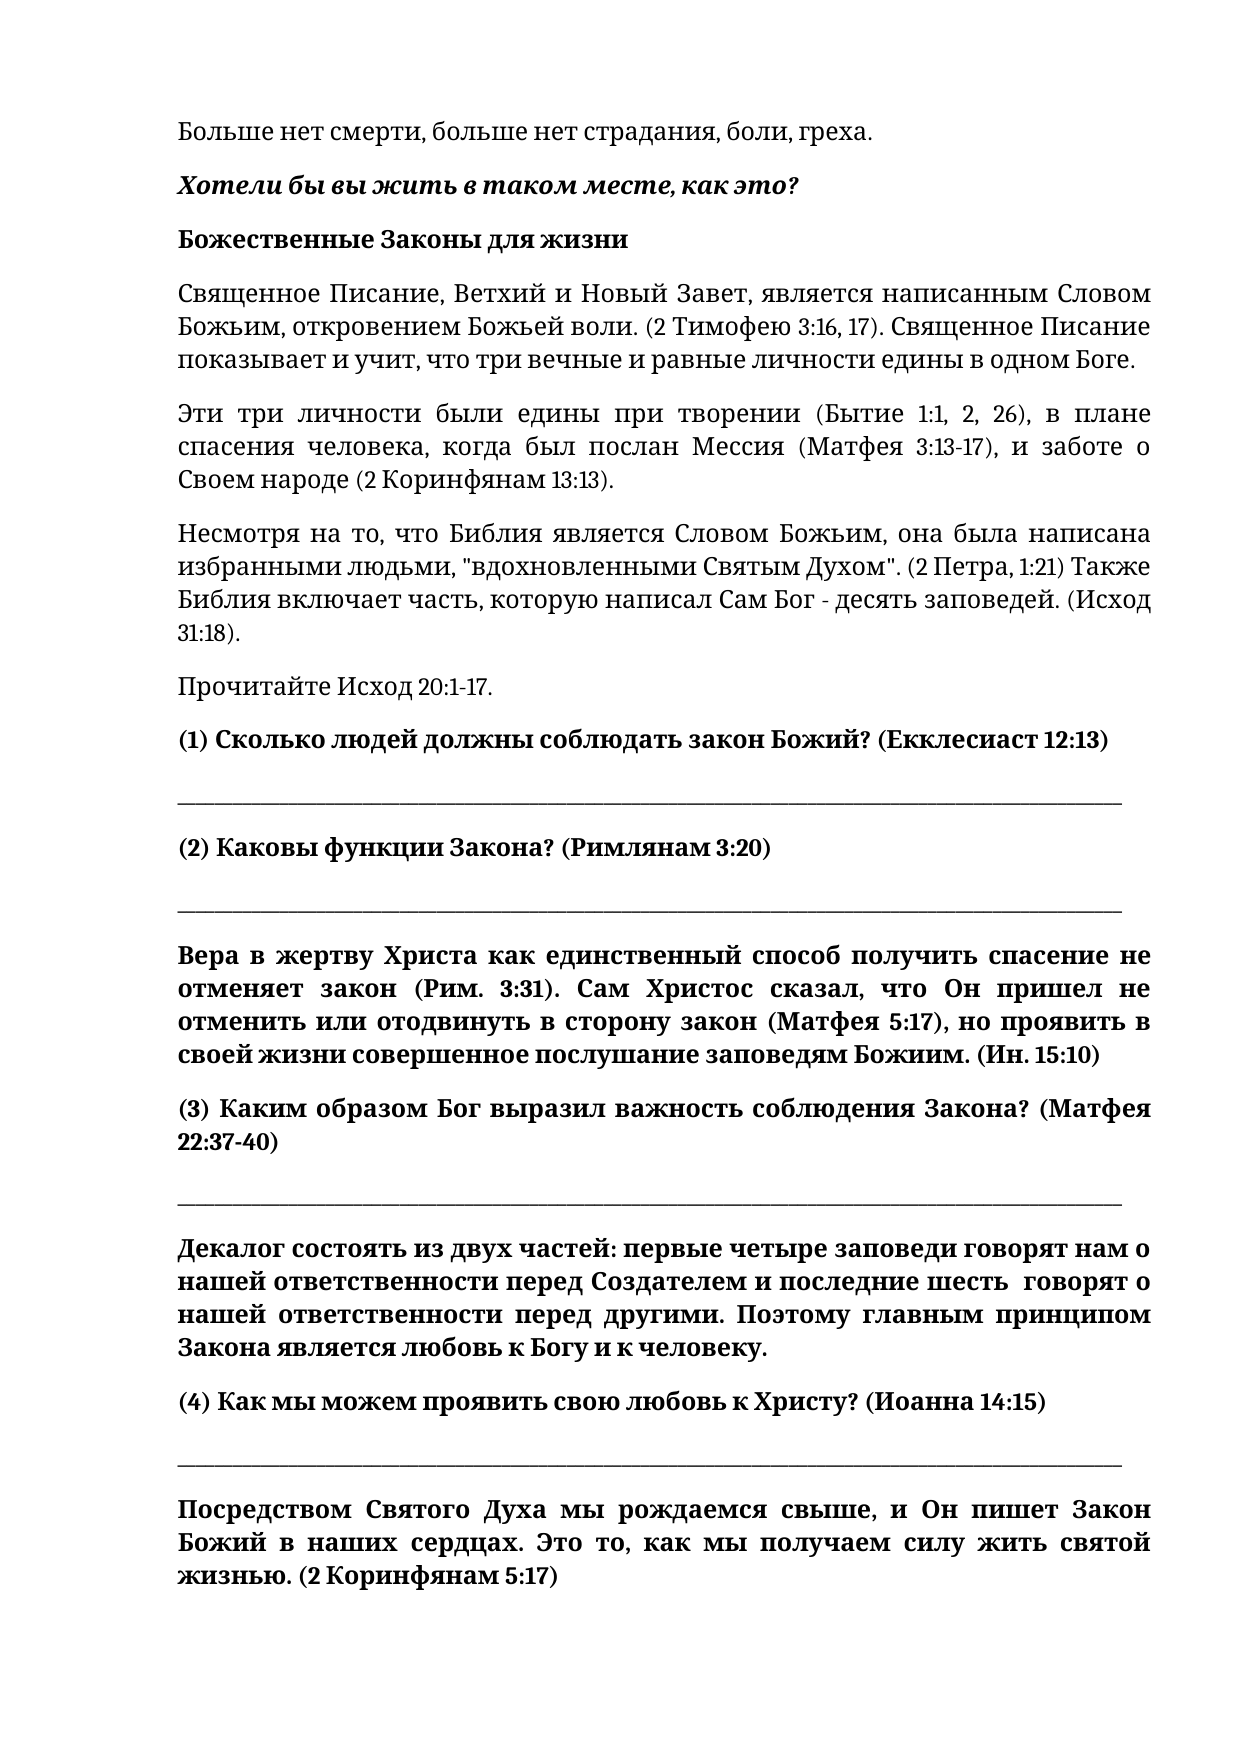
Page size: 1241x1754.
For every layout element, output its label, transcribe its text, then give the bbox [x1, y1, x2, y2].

text (3) Каким образом Бог выразил важность соблюдения Закона? (Матфея 22:37-40) [177, 1094, 1152, 1156]
text Посредством Святого Духа мы рождаемся свыше, и Он пишет Закон Божий в наших сердцах. Это то, как мы получаем силу жить святой жизнью. (2 Коринфянам 5:17) [177, 1496, 1152, 1591]
text ______________________________________________________________________________________________________ [177, 780, 1152, 809]
text (4) Как мы можем проявить свою любовь к Христу? (Иоанна 14:15) [177, 1388, 1152, 1417]
text ______________________________________________________________________________________________________ [177, 888, 1152, 917]
text Эти три личности были едины при творении (Бытие 1:1, 2, 26), в плане спасения человека, когда был послан Мессия (Матфея 3:13-17), и заботе о Своем народе (2 Коринфянам 13:13). [177, 399, 1152, 494]
text Священное Писание, Ветхий и Новый Завет, является написанным Словом Божьим, откровением Божьей воли. (2 Тимофею 3:16, 17). Священное Писание показывает и учит, что три вечные и равные личности едины в одном Боге. [177, 280, 1152, 374]
text (2) Каковы функции Закона? (Римлянам 3:20) [177, 834, 1152, 863]
text Вера в жертву Христа как единственный способ получить спасение не отменяет закон (Рим. 3:31). Сам Христос сказал, что Он пришел не отменить или отодвинуть в сторону закон (Матфея 5:17), но проявить в своей жизни совершенное послушание заповедям Божиим. (Ин. 15:10) [177, 942, 1152, 1069]
text Декалог состоять из двух частей: первые четыре заповеди говорят нам о нашей ответственности перед Создателем и последние шесть говорят о нашей ответственности перед другими. Поэтому главным принципом Закона является любовь к Богу и к человеку. [177, 1235, 1152, 1363]
text ______________________________________________________________________________________________________ [177, 1181, 1152, 1210]
text Хотели бы вы жить в таком месте, как это? [177, 172, 1152, 201]
text Больше нет смерти, больше нет страдания, боли, греха. [177, 118, 1152, 147]
text ______________________________________________________________________________________________________ [177, 1442, 1152, 1471]
text Несмотря на то, что Библия является Словом Божьим, она была написана избранными людьми, "вдохновленными Святым Духом". (2 Петра, 1:21) Также Библия включает часть, которую написал Сам Бог - десять заповедей. (Исход 31:18). [177, 519, 1152, 647]
text (1) Сколько людей должны соблюдать закон Божий? (Екклесиаст 12:13) [177, 726, 1152, 755]
text Божественные Законы для жизни [177, 226, 1152, 254]
text Прочитайте Исход 20:1-17. [177, 672, 1152, 701]
